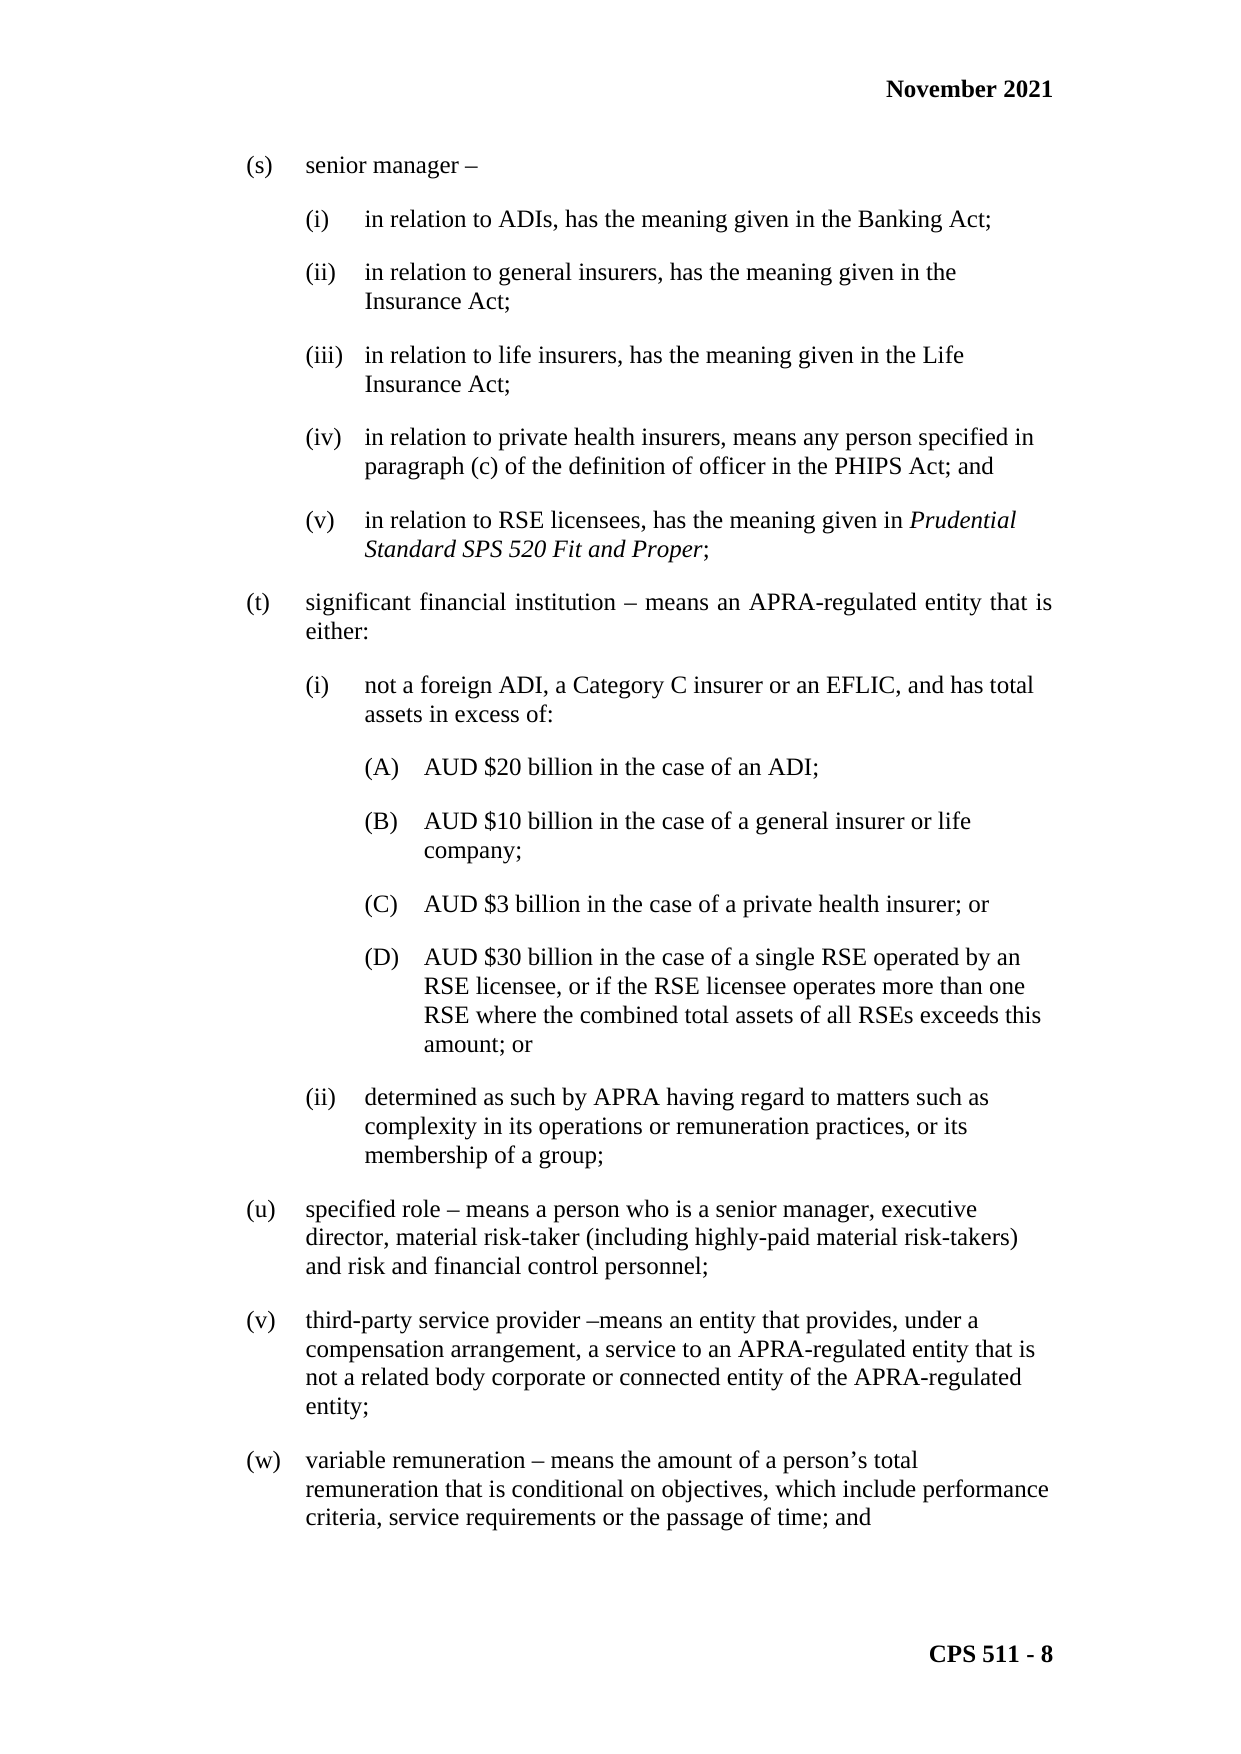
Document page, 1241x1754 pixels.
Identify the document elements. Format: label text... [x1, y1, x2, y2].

text AUD $3 billion in the case of a private health insurer; or [364, 889, 1053, 917]
text AUD $10 billion in the case of a general insurer or life company; [364, 806, 1053, 864]
text in relation to RSE licensees, has the meaning given in Prudential Standard SPS 520 Fit and Proper; [305, 505, 1053, 562]
text in relation to general insurers, has the meaning given in the Insurance Act; [305, 257, 1053, 315]
text significant financial institution – means an APRA-regulated entity that is either: [246, 587, 1053, 645]
text AUD $20 billion in the case of an ADI; [364, 752, 1053, 781]
text AUD $30 billion in the case of a single RSE operated by an RSE licensee, or if the RSE licensee operates more than one RSE where the combined total assets of all RSEs exceeds this amount; or [364, 942, 1053, 1057]
text determined as such by APRA having regard to matters such as complexity in its operations or remuneration practices, or its membership of a group; [305, 1082, 1053, 1169]
text third-party service provider –means an entity that provides, under a compensation arrangement, a service to an APRA-regulated entity that is not a related body corporate or connected entity of the APRA-regulated entity; [246, 1305, 1053, 1420]
text in relation to ADIs, has the meaning given in the Banking Act; [305, 204, 1053, 232]
text variable remuneration – means the amount of a person’s total remuneration that is conditional on objectives, which include performance criteria, service requirements or the passage of time; and [246, 1445, 1053, 1531]
text not a foreign ADI, a Category C insurer or an EFLIC, and has total assets in excess of: [305, 670, 1053, 727]
text in relation to life insurers, has the meaning given in the Life Insurance Act; [305, 340, 1053, 397]
text senior manager – [246, 150, 1053, 179]
text specified role – means a person who is a senior manager, executive director, material risk-taker (including highly-paid material risk-takers) and risk and financial control personnel; [246, 1194, 1053, 1280]
text in relation to private health insurers, means any person specified in paragraph (c) of the definition of officer in the PHIPS Act; and [305, 422, 1053, 480]
